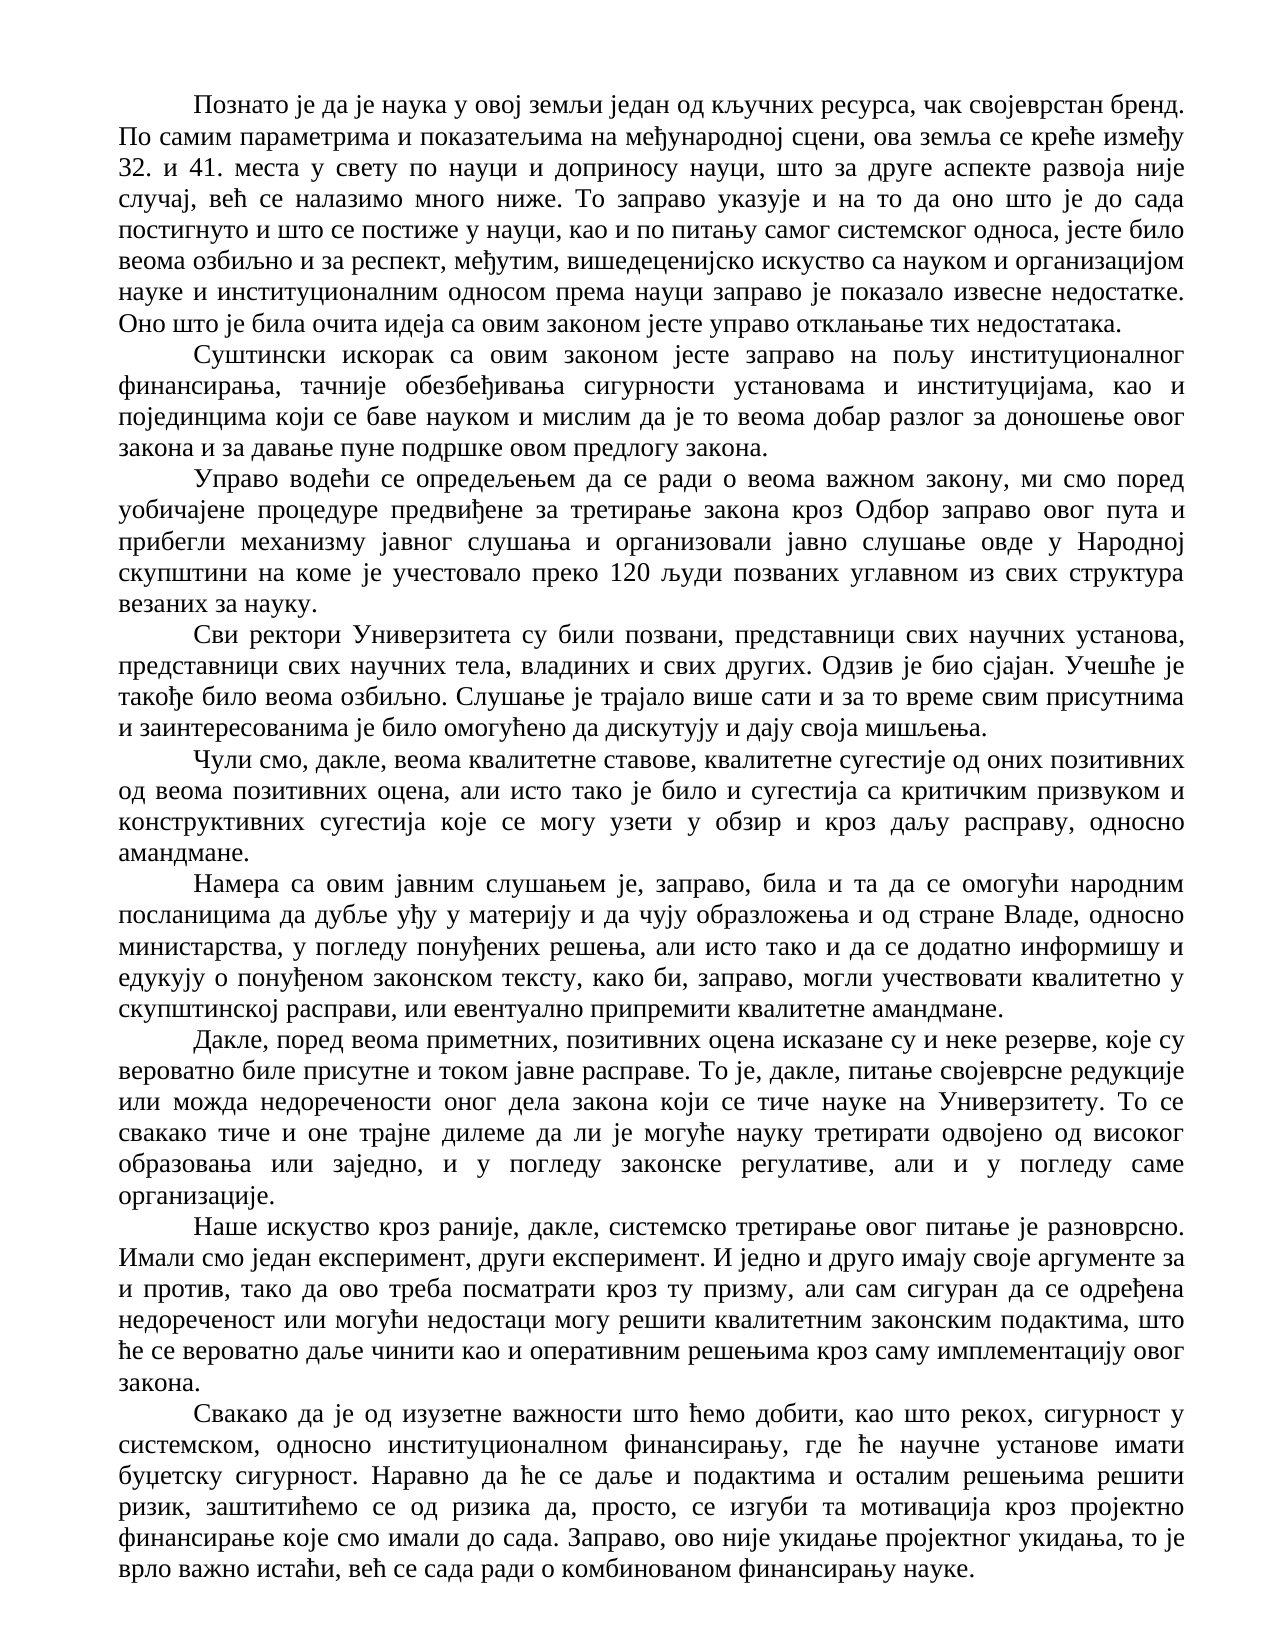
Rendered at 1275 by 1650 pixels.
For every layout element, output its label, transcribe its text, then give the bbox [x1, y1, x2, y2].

text Сви ректори Универзитета су били позвани, представници свих научних установа, представници свих научних тела, владиних и свих других. Одзив је био сјајан. Учешће је такође било веома озбиљно. Слушање је трајало више сати и за то време свим присутнима и заинтересованима је било омогућено да дискутују и дају своја мишљења. [118, 618, 1186, 743]
text Свакако да је од изузетне важности што ћемо добити, као што рекох, сигурност у системском, односно институционалном финансирању, где ће научне установе имати буџетску сигурност. Наравно да ће се даље и подактима и осталим решењима решити ризик, заштитићемо се од ризика да, просто, се изгуби та мотивација кроз пројектно финансирање које смо имали до сада. Заправо, ово није укидање пројектног укидања, то је врло важно истаћи, већ се сада ради о комбинованом финансирању науке. [118, 1397, 1186, 1584]
text Наше искуство кроз раније, дакле, системско третирање овог питање је разноврсно. Имали смо један експеримент, други експеримент. И једно и друго имају своје аргументе за и против, тако да ово треба посматрати кроз ту призму, али сам сигуран да се одређена недореченост или могући недостаци могу решити квалитетним законским подактима, што ће се вероватно даље чинити као и оперативним решењима кроз саму имплементацију овог закона. [118, 1210, 1186, 1397]
text Дакле, поред веома приметних, позитивних оцена исказане су и неке резерве, које су вероватно биле присутне и током јавне расправе. То је, дакле, питање својеврсне редукције или можда недоречености оног дела закона који се тиче науке на Универзитету. То се свакако тиче и оне трајне дилеме да ли је могуће науку третирати одвојено од високог образовања или заједно, и у погледу законске регулативе, али и у погледу саме организације. [118, 1023, 1186, 1210]
text Намера са овим јавним слушањем је, заправо, била и та да се омогући народним посланицима да дубље уђу у материју и да чују образложења и од стране Владе, односно министарства, у погледу понуђених решења, али исто тако и да се додатно информишу и едукују о понуђеном законском тексту, како би, заправо, могли учествовати квалитетно у скупштинској расправи, или евентуално припремити квалитетне амандмане. [118, 867, 1186, 1023]
text Управо водећи се опредељењем да се ради о веома важном закону, ми смо поред уобичајене процедуре предвиђене за третирање закона кроз Одбор заправо овог пута и прибегли механизму јавног слушања и организовали јавно слушање овде у Народној скупштини на коме је учестовало преко 120 људи позваних углавном из свих структура везаних за науку. [118, 462, 1186, 618]
text Чули смо, дакле, веома квалитетне ставове, квалитетне сугестије од оних позитивних од веома позитивних оцена, али исто тако је било и сугестија са критичким призвуком и конструктивних сугестија које се могу узети у обзир и кроз даљу расправу, односно амандмане. [118, 743, 1186, 867]
text Познато је да је наука у овој земљи један од кључних ресурса, чак својеврстан бренд. По самим параметрима и показатељима на међународној сцени, ова земља се креће између 32. и 41. места у свету по науци и доприносу науци, што за друге аспекте развоја није случај, већ се налазимо много ниже. То заправо указује и на то да оно што је до сада постигнуто и што се постиже у науци, као и по питању самог системског односа, јесте било веома озбиљно и за респект, међутим, вишедеценијско искуство са науком и организацијом науке и институционалним односом према науци заправо је показало извесне недостатке. Оно што је била очита идеја са овим законом јесте управо отклањање тих недостатака. [118, 89, 1186, 338]
text Суштински искорак са овим законом јесте заправо на пољу институционалног финансирања, тачније обезбеђивања сигурности установама и институцијама, као и појединцима који се баве науком и мислим да је то веома добар разлог за доношење овог закона и за давање пуне подршке овом предлогу закона. [118, 338, 1186, 462]
